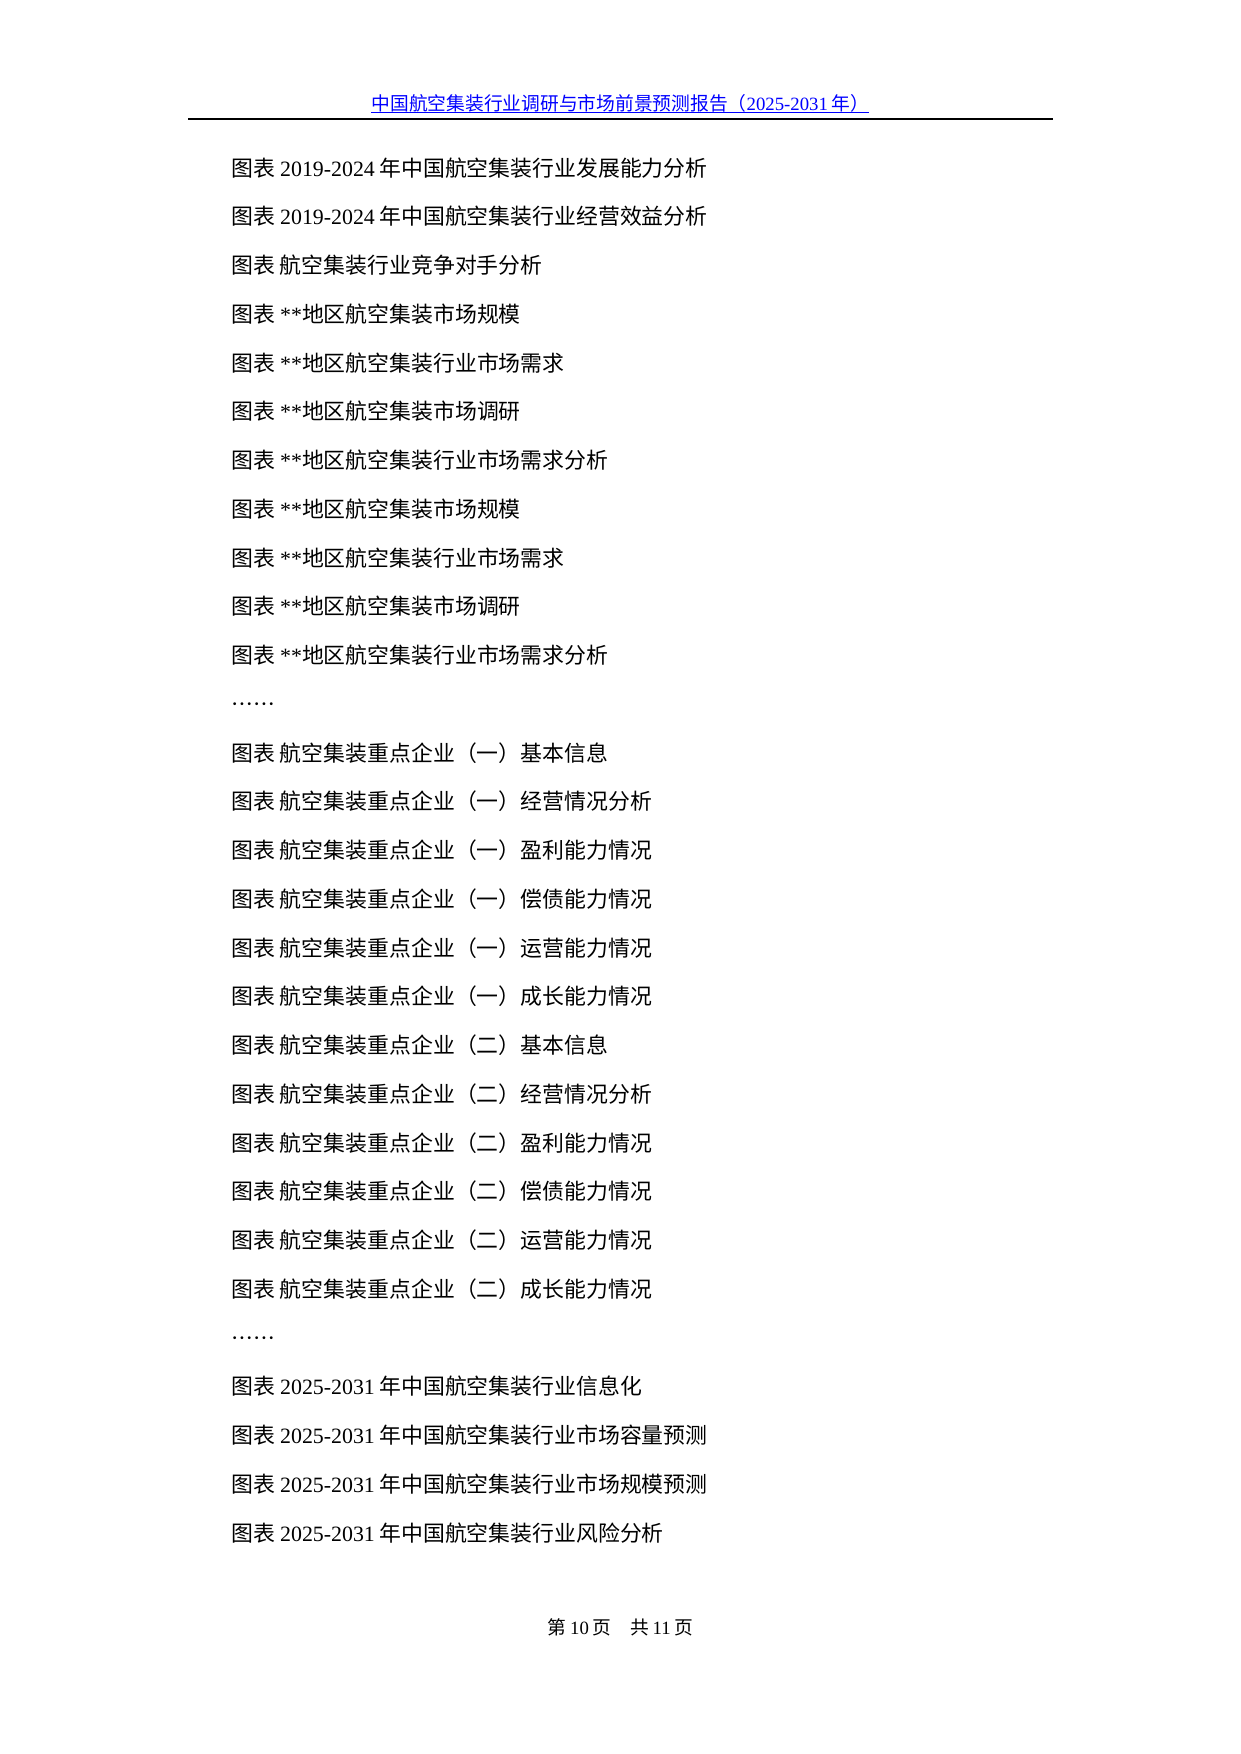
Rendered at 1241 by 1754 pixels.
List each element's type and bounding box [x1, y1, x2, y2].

text [187, 150, 1053, 1548]
